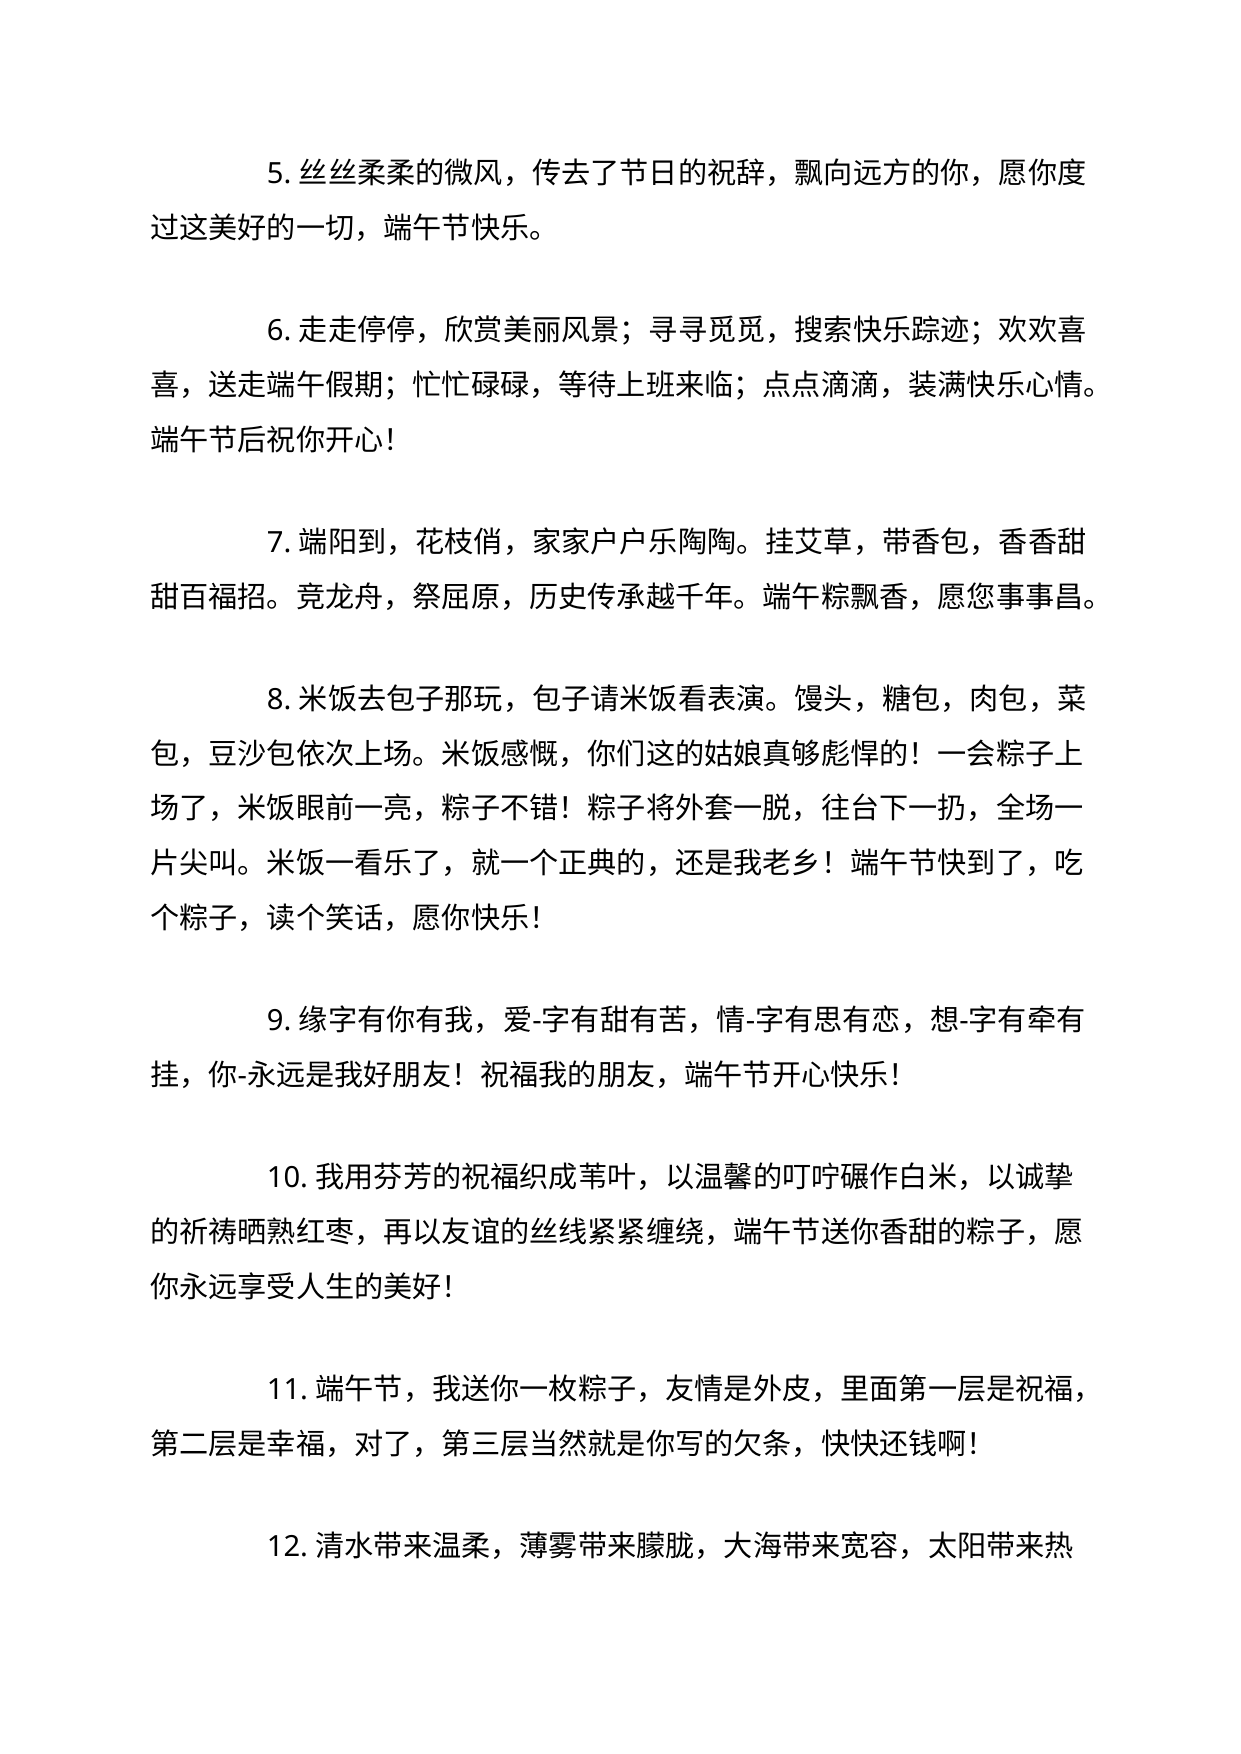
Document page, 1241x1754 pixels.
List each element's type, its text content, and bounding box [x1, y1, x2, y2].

text 11. 端午节，我送你一枚粽子，友情是外皮，里面第一层是祝福，第二层是幸福，对了，第三层当然就是你写的欠条，快快还钱啊！ [150, 1365, 1090, 1463]
text 9. 缘字有你有我，爱-字有甜有苦，情-字有思有恋，想-字有牵有挂，你-永远是我好朋友！祝福我的朋友，端午节开心快乐！ [150, 997, 1090, 1094]
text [150, 1522, 1090, 1564]
text 8. 米饭去包子那玩，包子请米饭看表演。馒头，糖包，肉包，菜包，豆沙包依次上场。米饭感慨，你们这的姑娘真够彪悍的！一会粽子上场了，米饭眼前一亮，粽子不错！粽子将外套一脱，往台下一扔，全场一片尖叫。米饭一看乐了，就一个正典的，还是我老乡！端午节快到了，吃个粽子，读个笑话，愿你快乐！ [150, 675, 1090, 937]
text 7. 端阳到，花枝俏，家家户户乐陶陶。挂艾草，带香包，香香甜甜百福招。竞龙舟，祭屈原，历史传承越千年。端午粽飘香，愿您事事昌。 [150, 518, 1090, 616]
text 10. 我用芬芳的祝福织成苇叶，以温馨的叮咛碾作白米，以诚挚的祈祷晒熟红枣，再以友谊的丝线紧紧缠绕，端午节送你香甜的粽子，愿你永远享受人生的美好！ [150, 1154, 1090, 1306]
text 5. 丝丝柔柔的微风，传去了节日的祝辞，飘向远方的你，愿你度过这美好的一切，端午节快乐。 [150, 150, 1090, 247]
text 6. 走走停停，欣赏美丽风景；寻寻觅觅，搜索快乐踪迹；欢欢喜喜，送走端午假期；忙忙碌碌，等待上班来临；点点滴滴，装满快乐心情。端午节后祝你开心！ [150, 307, 1090, 459]
